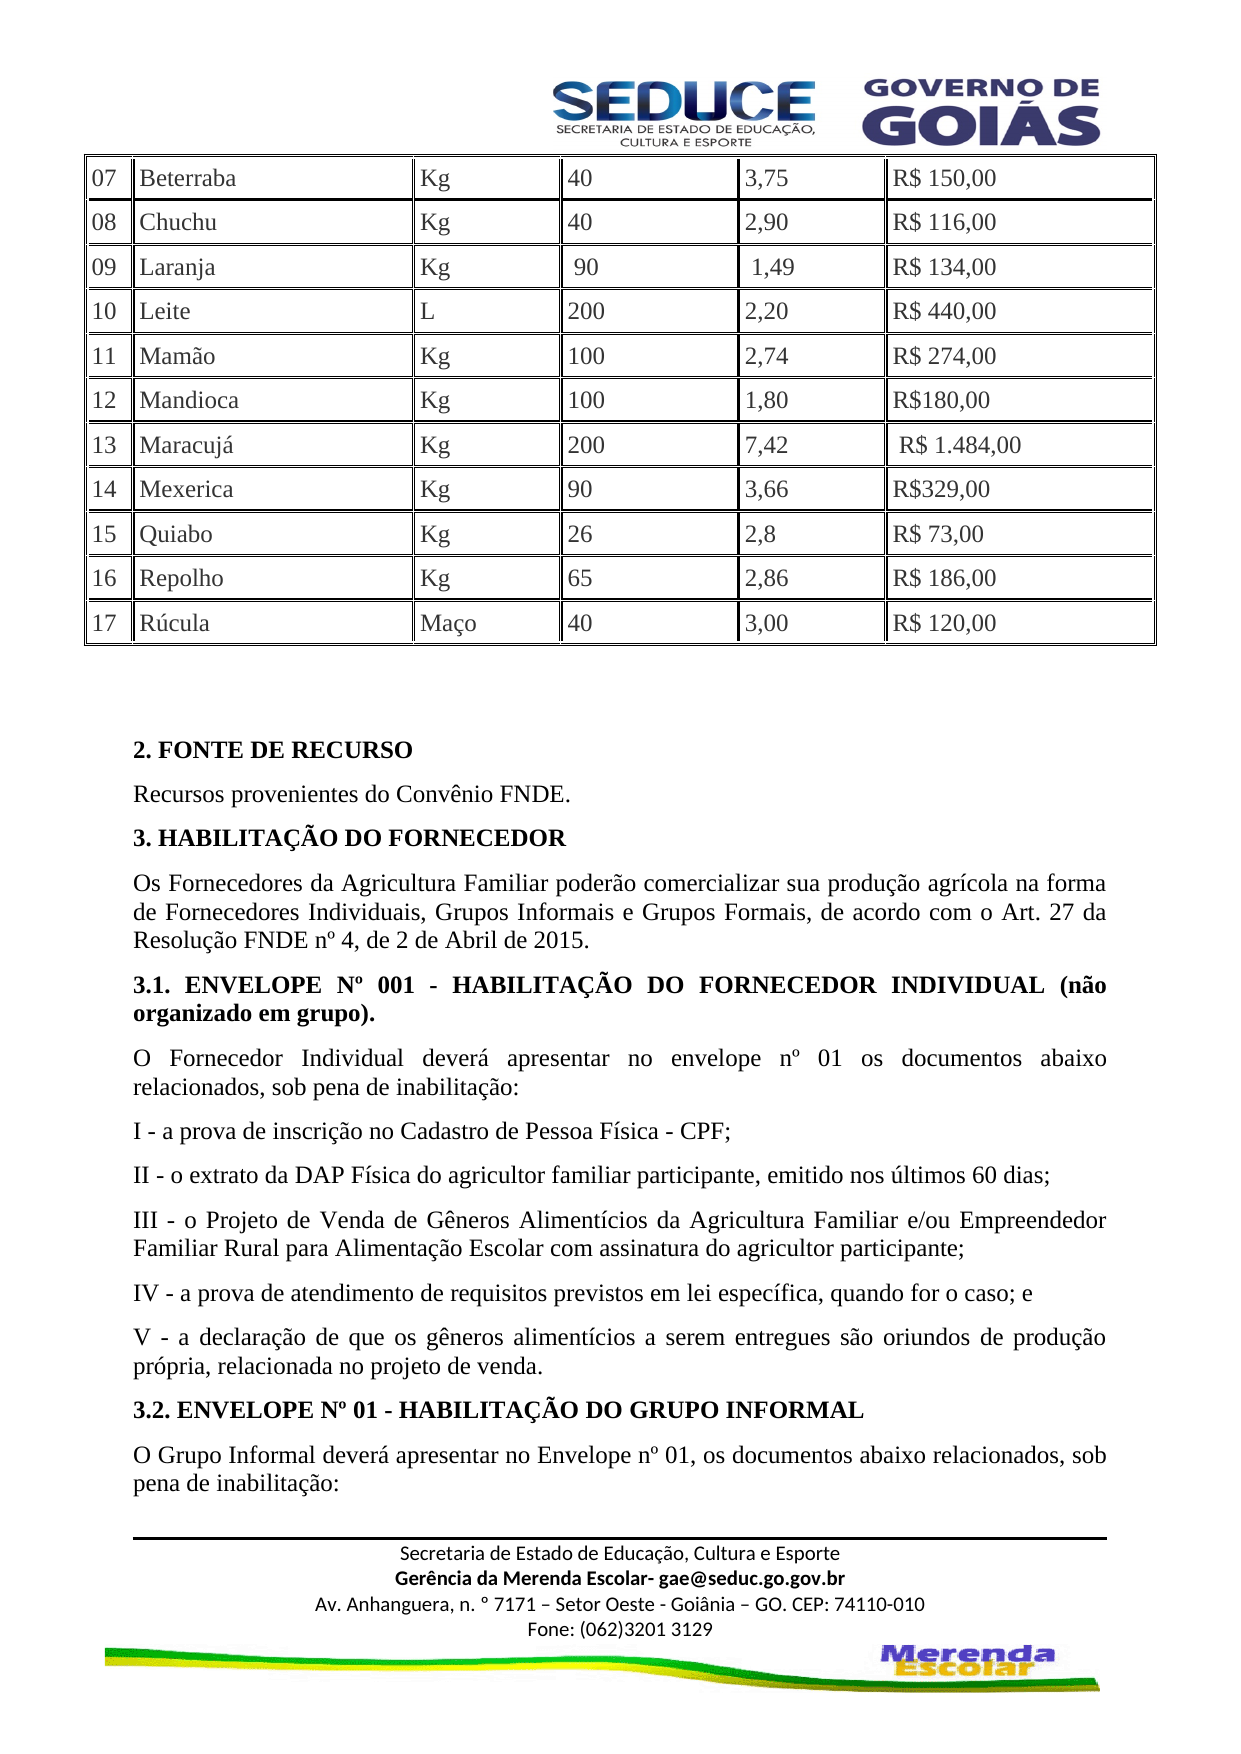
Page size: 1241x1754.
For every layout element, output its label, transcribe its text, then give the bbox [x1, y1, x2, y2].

table_cell 15 [87, 509, 131, 554]
table_cell 100 [563, 335, 737, 376]
picture [552, 73, 1108, 154]
table_cell 10 [85, 287, 133, 331]
table_cell Quiabo [135, 513, 412, 554]
text 3.1. ENVELOPE Nº 001 - HABILITAÇÃO DO FORNECEDOR INDIVIDUAL (não organizado em grupo). [133, 970, 1107, 1027]
table_cell Kg [415, 379, 559, 420]
table_cell Kg [415, 557, 559, 598]
table_cell 2,8 [740, 513, 884, 554]
table_cell 2,20 [740, 290, 884, 331]
table_cell Laranja [135, 246, 412, 287]
table_cell Mandioca [135, 379, 412, 420]
table_cell 09 [87, 243, 131, 287]
table_cell Kg [415, 335, 559, 376]
table_cell 3,75 [738, 155, 886, 198]
table_cell R$ 1.484,00 [888, 420, 1154, 465]
table_cell Kg [415, 201, 559, 242]
text I - a prova de inscrição no Cadastro de Pessoa Física - CPF; [133, 1116, 1107, 1145]
table_cell 100 [563, 379, 737, 420]
text III - o Projeto de Venda de Gêneros Alimentícios da Agricultura Familiar e/ou Empreendedor Familiar Rural para Alimentação Escolar com assinatura do agricultor participante; [133, 1205, 1107, 1262]
table_cell 17 [87, 598, 133, 643]
table_cell Kg [415, 468, 559, 509]
table_cell Maço [414, 598, 561, 643]
text 3. HABILITAÇÃO DO FORNECEDOR [133, 823, 1107, 852]
table_cell Mexerica [135, 468, 412, 509]
table_cell R$ 134,00 [888, 243, 1154, 287]
table_cell R$180,00 [886, 376, 1155, 420]
table_cell R$ 120,00 [886, 598, 1154, 643]
table_cell 1,80 [740, 379, 884, 420]
table_cell R$ 440,00 [886, 287, 1155, 331]
table_cell 13 [87, 420, 131, 465]
text V - a declaração de que os gêneros alimentícios a serem entregues são oriundos de produção própria, relacionada no projeto de venda. [133, 1322, 1107, 1380]
table_cell 26 [563, 513, 737, 554]
text 3.2. ENVELOPE Nº 01 - HABILITAÇÃO DO GRUPO INFORMAL [133, 1395, 1107, 1424]
table_cell 40 [561, 602, 738, 643]
table_cell 200 [563, 290, 737, 331]
table_cell 3,00 [738, 598, 886, 643]
table_cell Kg [415, 246, 559, 287]
text IV - a prova de atendimento de requisitos previstos em lei específica, quando for o caso; e [133, 1278, 1107, 1307]
table_cell L [415, 290, 559, 331]
table_cell 2,90 [740, 201, 884, 242]
text II - o extrato da DAP Física do agricultor familiar participante, emitido nos últimos 60 dias; [133, 1160, 1107, 1189]
table_cell Mamão [135, 335, 412, 376]
table_cell Beterraba [133, 157, 413, 198]
text O Grupo Informal deverá apresentar no Envelope nº 01, os documentos abaixo relacionados, sob pena de inabilitação: [133, 1440, 1107, 1497]
table_cell Kg [415, 513, 559, 554]
table_cell 14 [85, 465, 133, 509]
table_cell R$ 116,00 [888, 198, 1155, 242]
text 2. FONTE DE RECURSO [133, 735, 1107, 763]
table_cell 12 [85, 376, 133, 420]
table_cell 1,49 [740, 246, 884, 287]
table_cell R$ 73,00 [888, 509, 1154, 554]
table_cell 2,74 [740, 335, 884, 376]
table_cell 65 [563, 557, 737, 598]
text Recursos provenientes do Convênio FNDE. [133, 779, 1107, 808]
table_cell R$329,00 [886, 465, 1155, 509]
table_cell 3,66 [740, 468, 884, 509]
table_cell 7,42 [740, 424, 884, 465]
table_cell 07 [87, 155, 133, 198]
table_cell Maracujá [135, 424, 412, 465]
table_cell 90 [563, 246, 737, 287]
table_cell 40 [563, 201, 737, 242]
table_cell 11 [87, 331, 131, 376]
table_cell 40 [561, 157, 738, 198]
table_cell Kg [415, 424, 559, 465]
text O Fornecedor Individual deverá apresentar no envelope nº 01 os documentos abaixo relacionados, sob pena de inabilitação: [133, 1043, 1107, 1100]
text Os Fornecedores da Agricultura Familiar poderão comercializar sua produção agrícola na forma de Fornecedores Individuais, Grupos Informais e Grupos Formais, de acordo com o Art. 27 da Resolução FNDE nº 4, de 2 de Abril de 2015. [133, 868, 1107, 954]
table_cell 2,86 [740, 557, 884, 598]
table_cell 90 [563, 468, 737, 509]
table_cell 08 [85, 198, 131, 242]
table_cell Rúcula [133, 602, 413, 643]
table_cell R$ 186,00 [886, 554, 1155, 598]
table_cell Leite [135, 290, 412, 331]
table_cell R$ 150,00 [886, 157, 1154, 198]
table_cell 200 [563, 424, 737, 465]
table_cell 16 [85, 554, 133, 598]
table_cell R$ 274,00 [888, 331, 1154, 376]
table_cell Repolho [135, 557, 412, 598]
table_cell Chuchu [135, 201, 412, 242]
table_cell Kg [414, 155, 561, 198]
